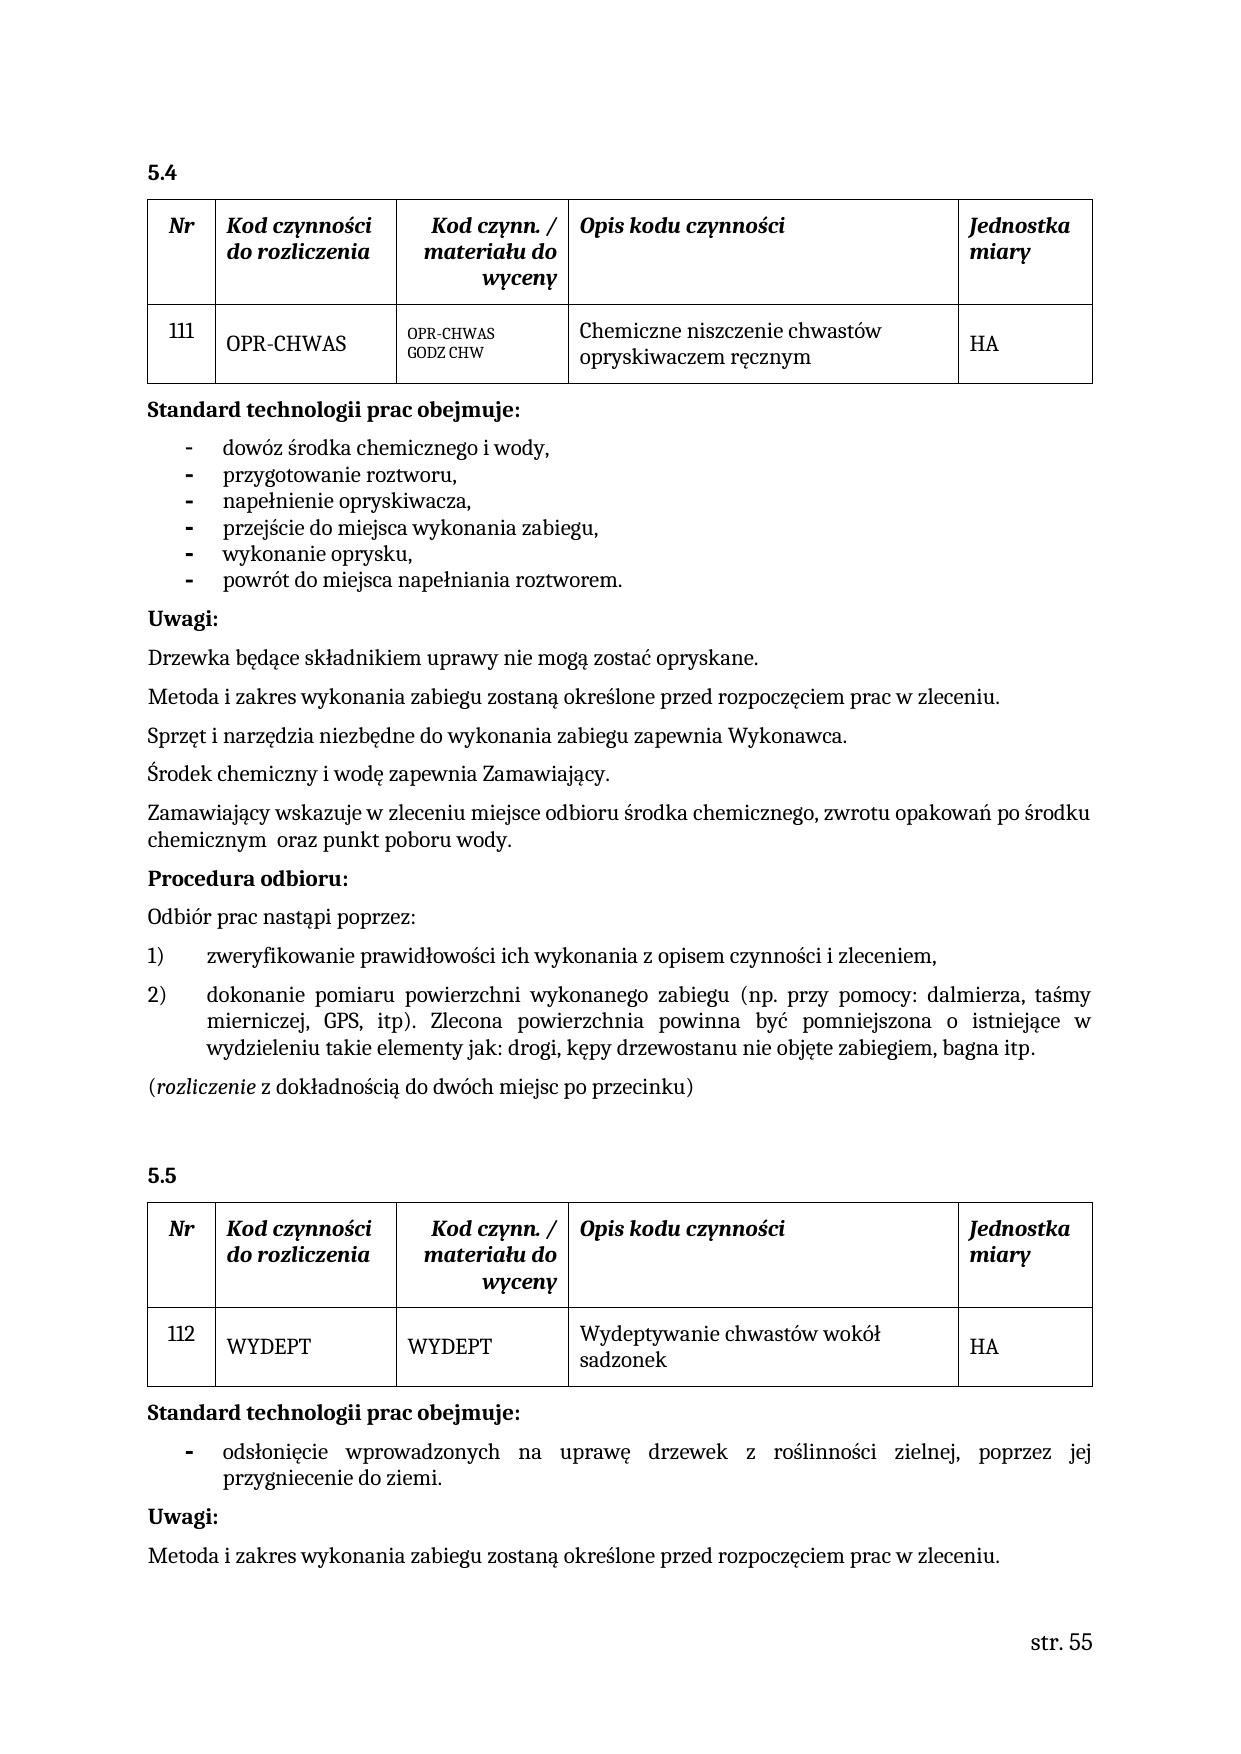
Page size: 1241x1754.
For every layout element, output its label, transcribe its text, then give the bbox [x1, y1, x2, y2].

text Uwagi: [148, 1504, 1093, 1530]
text Zamawiający wskazuje w zleceniu miejsce odbioru środka chemicznego, zwrotu opakowań po środku chemicznym oraz punkt poboru wody. [148, 800, 1093, 853]
text Środek chemiczny i wodę zapewnia Zamawiający. [148, 761, 1093, 788]
list powrót do miejsca napełniania roztworem. [185, 567, 1093, 593]
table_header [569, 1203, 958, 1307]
list przygotowanie roztworu, [185, 462, 1093, 488]
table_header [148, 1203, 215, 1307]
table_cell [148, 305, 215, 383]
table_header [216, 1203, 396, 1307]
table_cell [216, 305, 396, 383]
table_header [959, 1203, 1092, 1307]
text Drzewka będące składnikiem uprawy nie mogą zostać opryskane. [148, 645, 1093, 671]
text 1) zweryfikowanie prawidłowości ich wykonania z opisem czynności i zleceniem, [148, 943, 1093, 969]
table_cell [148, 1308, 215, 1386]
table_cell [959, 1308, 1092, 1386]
text 5.5 [148, 1163, 1093, 1190]
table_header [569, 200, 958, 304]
list przejście do miejsca wykonania zabiegu, [185, 514, 1093, 541]
text Procedura odbioru: [148, 865, 1093, 892]
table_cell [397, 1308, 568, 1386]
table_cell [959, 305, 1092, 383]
list wykonanie oprysku, [185, 541, 1093, 567]
text 2) dokonanie pomiaru powierzchni wykonanego zabiegu (np. przy pomocy: dalmierza, taśmy mierniczej, GPS, itp). Zlecona powierzchnia powinna być pomniejszona o istniejące w wydzieleniu takie elementy jak: drogi, kępy drzewostanu nie objęte zabiegiem, bagna itp. [148, 982, 1093, 1061]
text Metoda i zakres wykonania zabiegu zostaną określone przed rozpoczęciem prac w zleceniu. [148, 1542, 1093, 1569]
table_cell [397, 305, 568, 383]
text Standard technologii prac obejmuje: [148, 396, 1093, 423]
text 5.4 [148, 160, 1093, 186]
text Standard technologii prac obejmuje: [148, 1399, 1093, 1426]
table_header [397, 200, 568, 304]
text Metoda i zakres wykonania zabiegu zostaną określone przed rozpoczęciem prac w zleceniu. [148, 683, 1093, 710]
text Sprzęt i narzędzia niezbędne do wykonania zabiegu zapewnia Wykonawca. [148, 722, 1093, 749]
text Uwagi: [148, 606, 1093, 632]
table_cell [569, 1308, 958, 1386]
list dowóz środka chemicznego i wody, [185, 435, 1093, 462]
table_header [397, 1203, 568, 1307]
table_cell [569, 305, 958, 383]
list napełnienie opryskiwacza, [185, 488, 1093, 514]
list odsłonięcie wprowadzonych na uprawę drzewek z roślinności zielnej, poprzez jej przygniecenie do ziemi. [185, 1438, 1093, 1491]
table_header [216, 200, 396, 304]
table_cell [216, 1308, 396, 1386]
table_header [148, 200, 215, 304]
text Odbiór prac nastąpi poprzez: [148, 904, 1093, 931]
text (rozliczenie z dokładnością do dwóch miejsc po przecinku) [148, 1073, 1093, 1100]
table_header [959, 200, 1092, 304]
